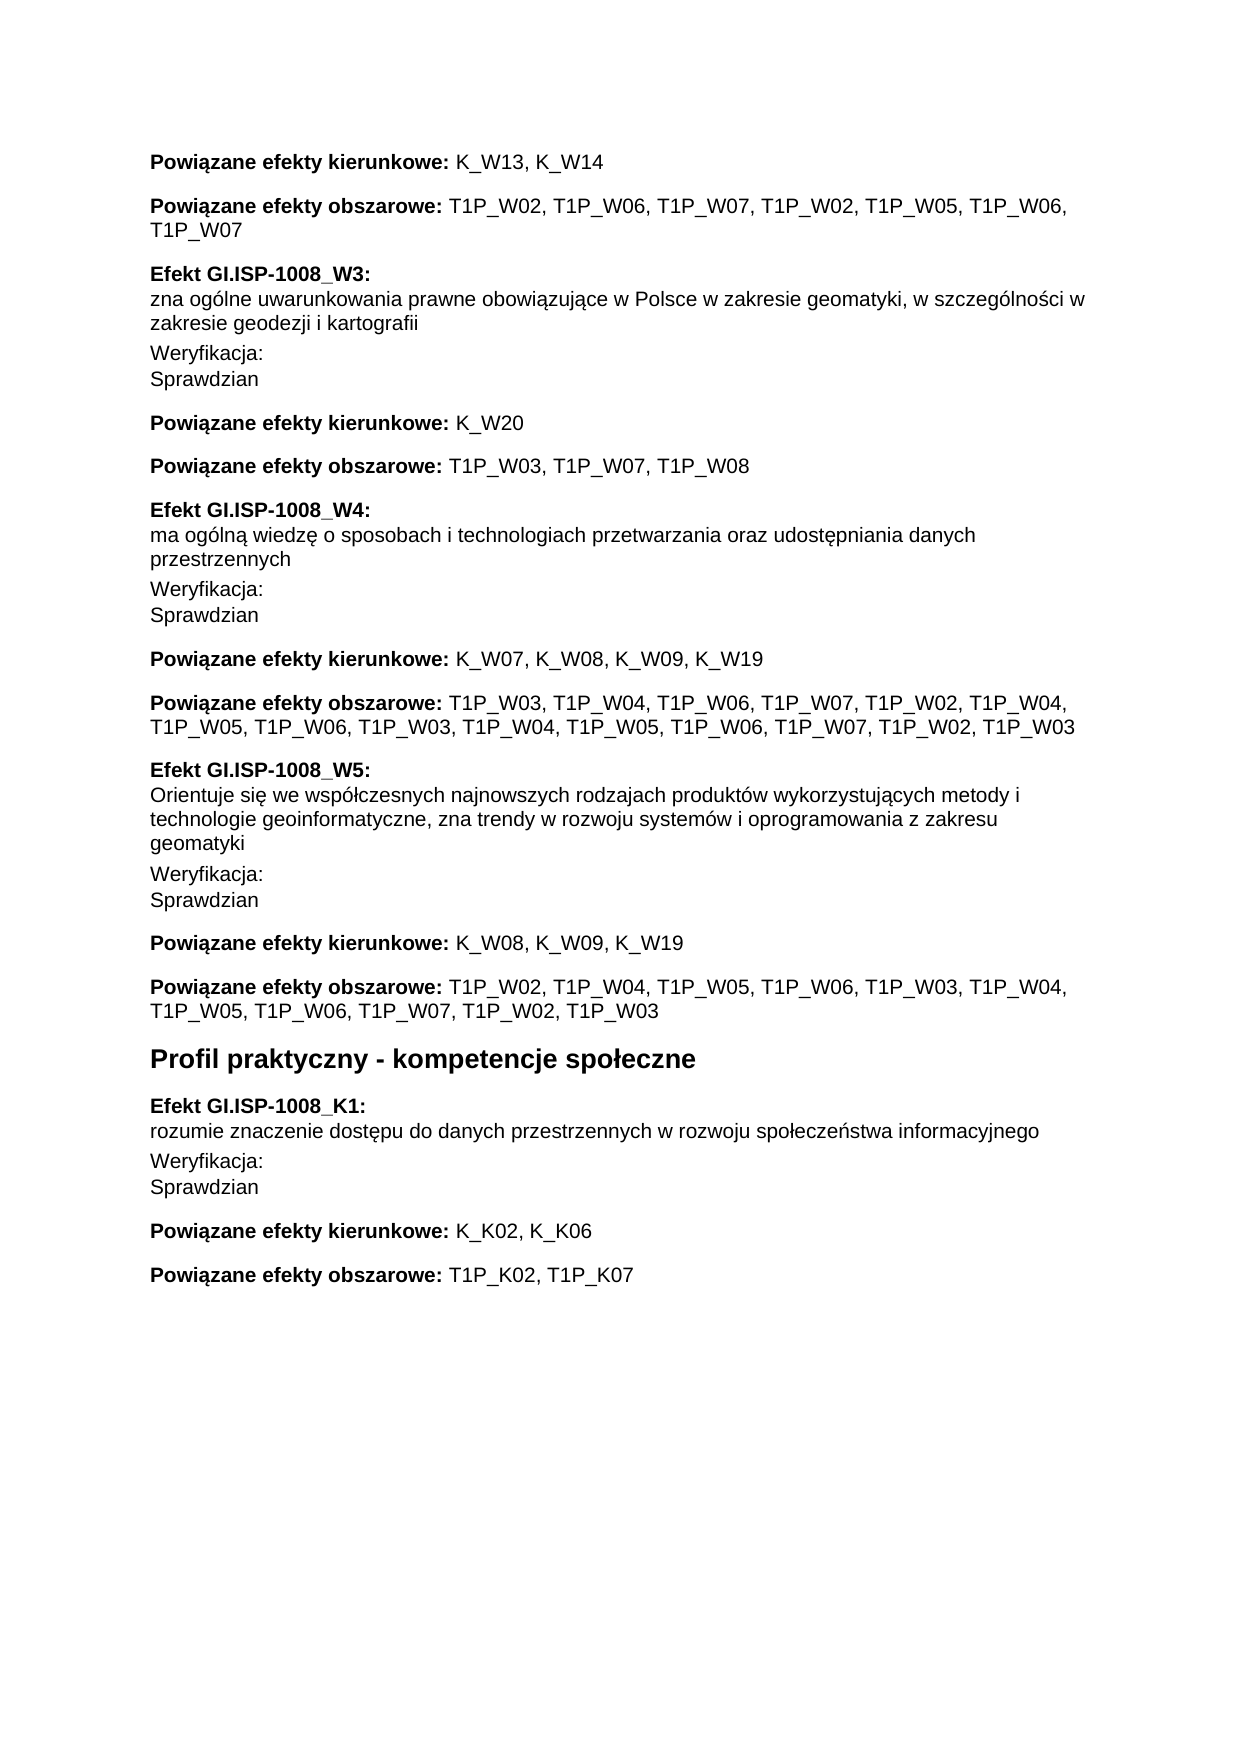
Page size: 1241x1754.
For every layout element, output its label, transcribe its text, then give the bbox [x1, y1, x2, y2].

text Efekt GI.ISP-1008_W3: [150, 261, 1090, 285]
text ma ogólną wiedzę o sposobach i technologiach przetwarzania oraz udostępniania danych przestrzennych [150, 523, 1090, 571]
subtitle Profil praktyczny - kompetencje społeczne [150, 1043, 1090, 1074]
text zna ogólne uwarunkowania prawne obowiązujące w Polsce w zakresie geomatyki, w szczególności w zakresie geodezji i kartografii [150, 286, 1090, 334]
text Orientuje się we współczesnych najnowszych rodzajach produktów wykorzystujących metody i technologie geoinformatyczne, zna trendy w rozwoju systemów i oprogramowania z zakresu geomatyki [150, 783, 1090, 855]
text Powiązane efekty obszarowe: T1P_W02, T1P_W04, T1P_W05, T1P_W06, T1P_W03, T1P_W04, T1P_W05, T1P_W06, T1P_W07, T1P_W02, T1P_W03 [150, 975, 1090, 1023]
text Weryfikacja: [150, 861, 1090, 885]
text Weryfikacja: [150, 341, 1090, 364]
text Powiązane efekty kierunkowe: K_W20 [150, 410, 1090, 434]
text Weryfikacja: [150, 577, 1090, 601]
text Sprawdzian [150, 887, 1090, 911]
text rozumie znaczenie dostępu do danych przestrzennych w rozwoju społeczeństwa informacyjnego [150, 1119, 1090, 1143]
text Powiązane efekty obszarowe: T1P_W03, T1P_W04, T1P_W06, T1P_W07, T1P_W02, T1P_W04, T1P_W05, T1P_W06, T1P_W03, T1P_W04, T1P_W05, T1P_W06, T1P_W07, T1P_W02, T1P_W03 [150, 691, 1090, 738]
text Powiązane efekty kierunkowe: K_W13, K_W14 [150, 150, 1090, 174]
text Powiązane efekty obszarowe: T1P_W03, T1P_W07, T1P_W08 [150, 454, 1090, 478]
text Efekt GI.ISP-1008_K1: [150, 1094, 1090, 1118]
text Sprawdzian [150, 367, 1090, 391]
text Powiązane efekty kierunkowe: K_K02, K_K06 [150, 1219, 1090, 1243]
text Powiązane efekty obszarowe: T1P_W02, T1P_W06, T1P_W07, T1P_W02, T1P_W05, T1P_W06, T1P_W07 [150, 194, 1090, 242]
text Powiązane efekty obszarowe: T1P_K02, T1P_K07 [150, 1262, 1090, 1286]
text Sprawdzian [150, 1175, 1090, 1199]
text Weryfikacja: [150, 1149, 1090, 1173]
text Efekt GI.ISP-1008_W5: [150, 758, 1090, 782]
text Powiązane efekty kierunkowe: K_W08, K_W09, K_W19 [150, 931, 1090, 955]
text Efekt GI.ISP-1008_W4: [150, 498, 1090, 522]
text Sprawdzian [150, 603, 1090, 627]
text Powiązane efekty kierunkowe: K_W07, K_W08, K_W09, K_W19 [150, 647, 1090, 671]
